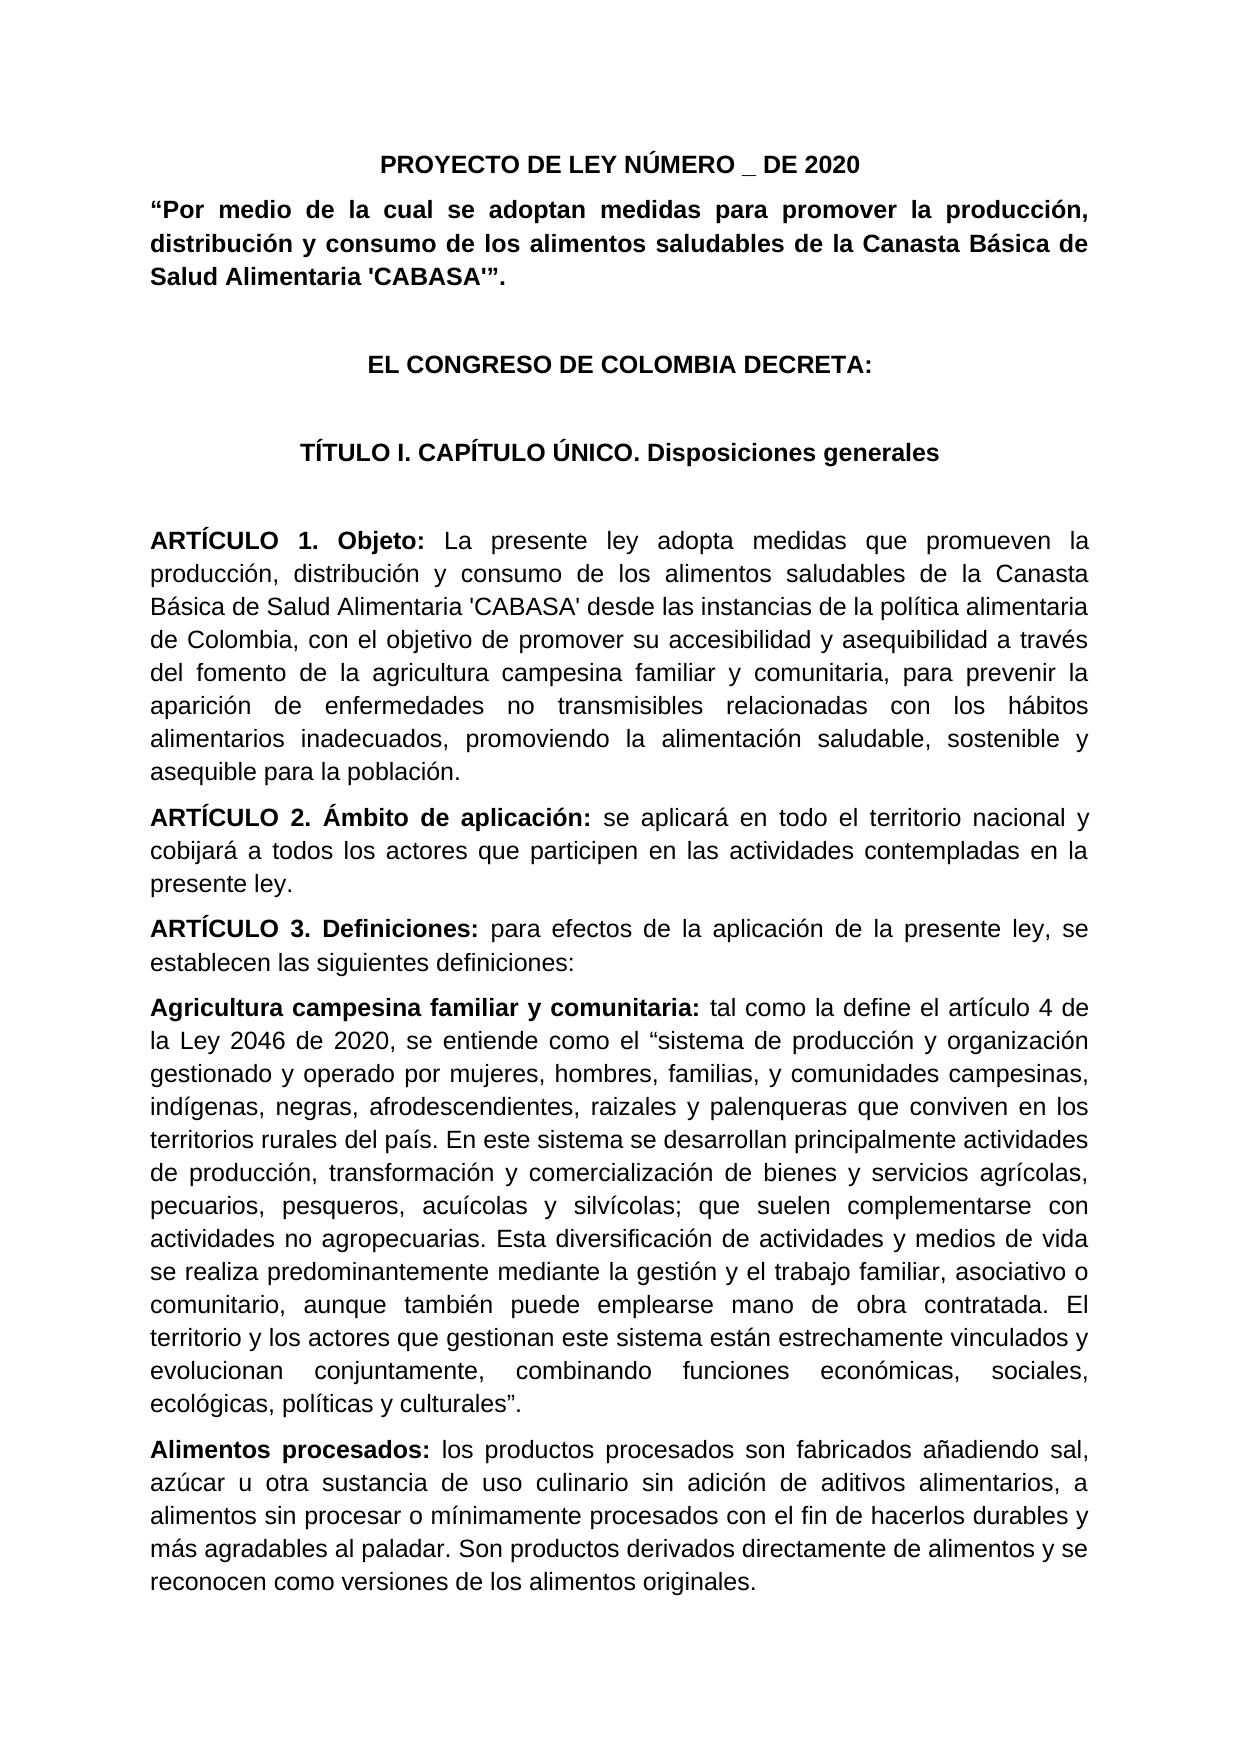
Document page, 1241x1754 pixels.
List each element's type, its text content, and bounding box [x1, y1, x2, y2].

text Agricultura campesina familiar y comunitaria: tal como la define el artículo 4 de la Ley 2046 de 2020, se entiende como el “sistema de producción y organización gestionado y operado por mujeres, hombres, familias, y comunidades campesinas, indígenas, negras, afrodescendientes, raizales y palenqueras que conviven en los territorios rurales del país. En este sistema se desarrollan principalmente actividades de producción, transformación y comercialización de bienes y servicios agrícolas, pecuarios, pesqueros, acuícolas y silvícolas; que suelen complementarse con actividades no agropecuarias. Esta diversificación de actividades y medios de vida se realiza predominantemente mediante la gestión y el trabajo familiar, asociativo o comunitario, aunque también puede emplearse mano de obra contratada. El territorio y los actores que gestionan este sistema están estrechamente vinculados y evolucionan conjuntamente, combinando funciones económicas, sociales, ecológicas, políticas y culturales”. [150, 993, 1090, 1418]
subtitle “Por medio de la cual se adoptan medidas para promover la producción, distribución y consumo de los alimentos saludables de la Canasta Básica de Salud Alimentaria 'CABASA'”. [150, 196, 1090, 290]
text ARTÍCULO 2. Ámbito de aplicación: se aplicará en todo el territorio nacional y cobijará a todos los actores que participen en las actividades contempladas en la presente ley. [150, 803, 1090, 898]
text ARTÍCULO 3. Definiciones: para efectos de la aplicación de la presente ley, se establecen las siguientes definiciones: [150, 914, 1090, 976]
text Alimentos procesados: los productos procesados son fabricados añadiendo sal, azúcar u otra sustancia de uso culinario sin adición de aditivos alimentarios, a alimentos sin procesar o mínimamente procesados con el fin de hacerlos durables y más agradables al paladar. Son productos derivados directamente de alimentos y se reconocen como versiones de los alimentos originales. [150, 1435, 1090, 1596]
subtitle EL CONGRESO DE COLOMBIA DECRETA: [150, 350, 1090, 378]
text PROYECTO DE LEY NÚMERO _ DE 2020 [150, 150, 1090, 179]
text ARTÍCULO 1. Objeto: La presente ley adopta medidas que promueven la producción, distribución y consumo de los alimentos saludables de la Canasta Básica de Salud Alimentaria 'CABASA' desde las instancias de la política alimentaria de Colombia, con el objetivo de promover su accesibilidad y asequibilidad a través del fomento de la agricultura campesina familiar y comunitaria, para prevenir la aparición de enfermedades no transmisibles relacionadas con los hábitos alimentarios inadecuados, promoviendo la alimentación saludable, sostenible y asequible para la población. [150, 526, 1090, 786]
subtitle TÍTULO I. CAPÍTULO ÚNICO. Disposiciones generales [150, 438, 1090, 467]
